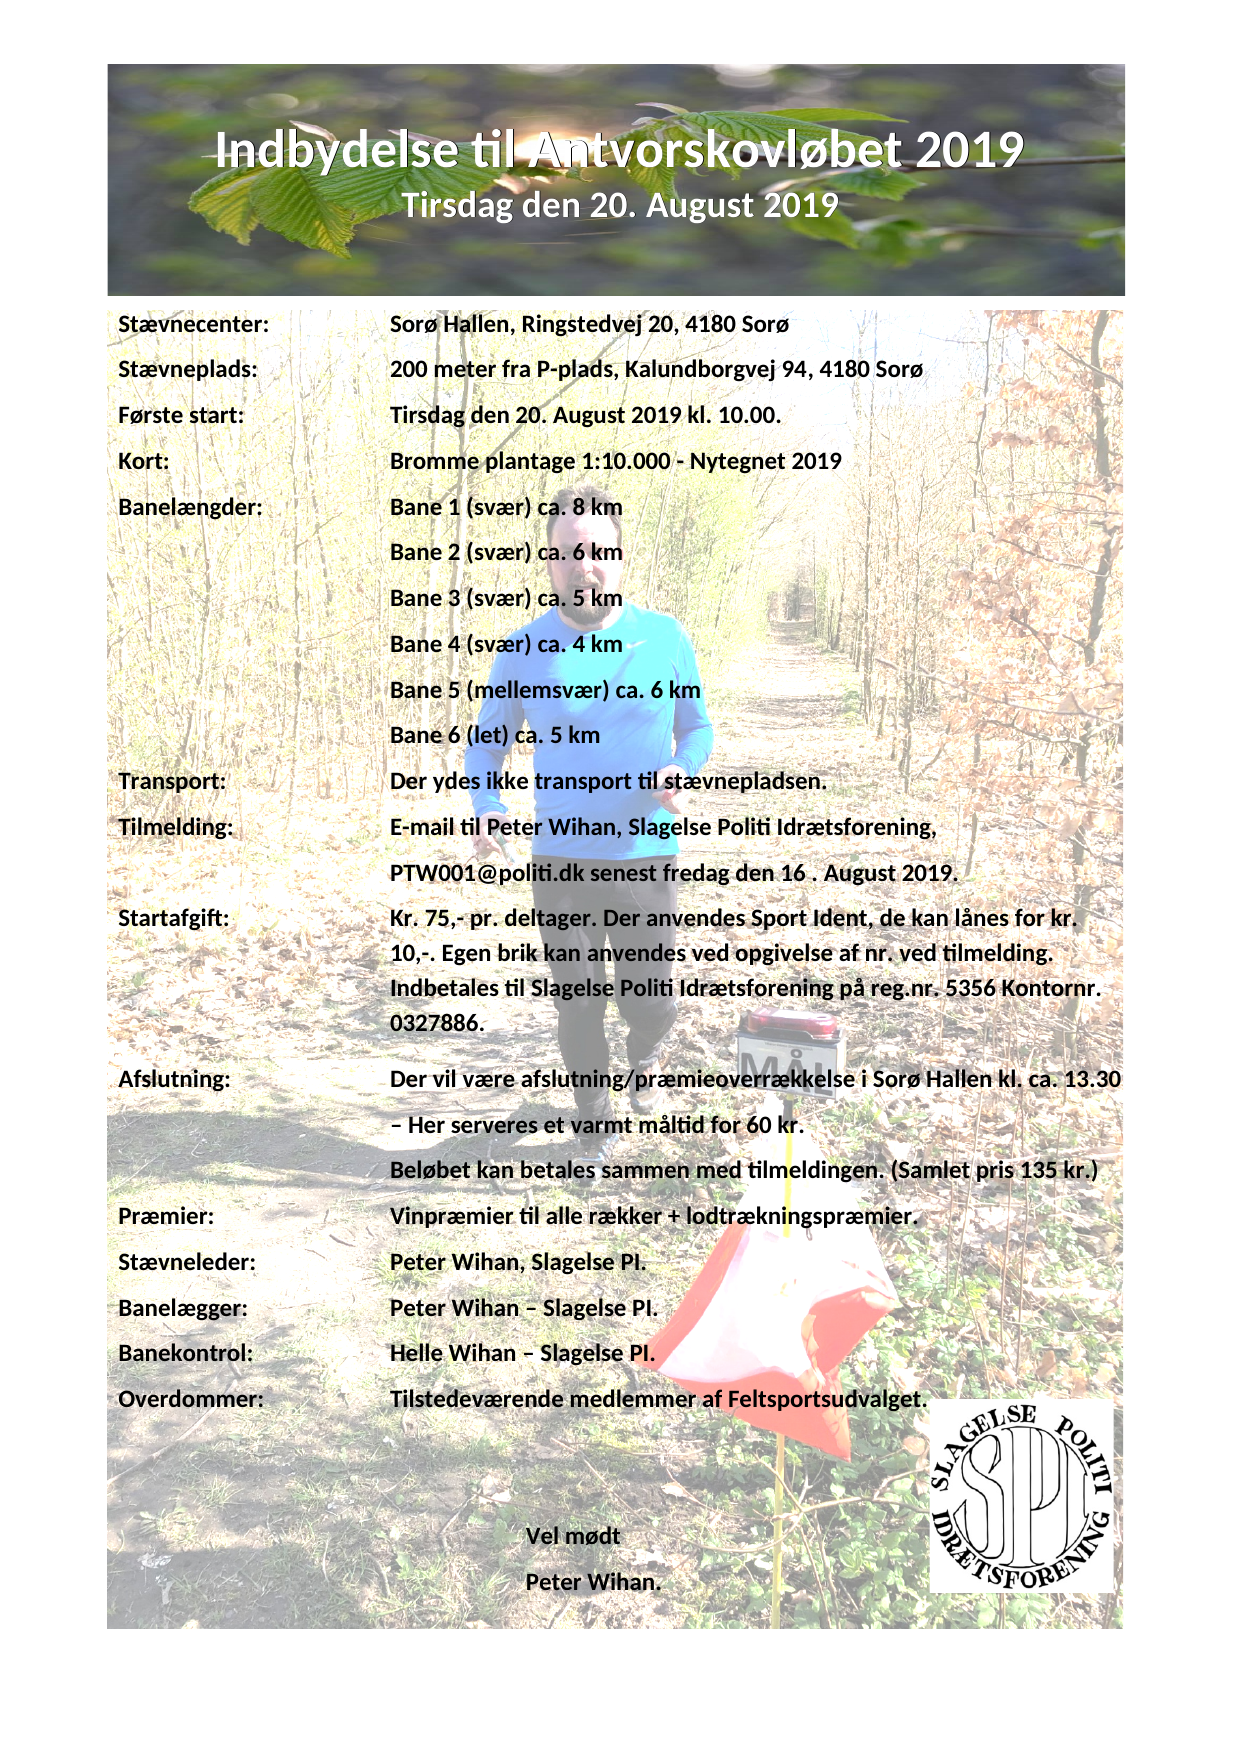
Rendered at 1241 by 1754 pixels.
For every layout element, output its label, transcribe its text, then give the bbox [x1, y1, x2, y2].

picture [929, 1399, 1114, 1593]
text Bane 5 (mellemsvær) ca. 6 km [390, 674, 1122, 704]
text Bane 2 (svær) ca. 6 km [390, 537, 1122, 567]
text Transport: Der ydes ikke transport til stævnepladsen. [118, 765, 1122, 796]
text Bane 4 (svær) ca. 4 km [390, 628, 1122, 658]
picture [107, 64, 1125, 296]
text Stævneleder: Peter Wihan, Slagelse PI. [118, 1246, 1122, 1277]
text Præmier: Vinpræmier til alle rækker + lodtrækningspræmier. [118, 1200, 1122, 1231]
text Banelængder: Bane 1 (svær) ca. 8 km [118, 491, 1122, 521]
text Stævneplads: 200 meter fra P-plads, Kalundborgvej 94, 4180 Sorø [118, 354, 1122, 384]
text Kort: Bromme plantage 1:10.000 - Nytegnet 2019 [118, 445, 1122, 476]
text Beløbet kan betales sammen med tilmeldingen. (Samlet pris 135 kr.) [390, 1155, 1122, 1185]
text Banekontrol: Helle Wihan – Slagelse PI. [118, 1338, 1122, 1368]
text Bane 3 (svær) ca. 5 km [390, 582, 1122, 613]
text Bane 6 (let) ca. 5 km [390, 719, 1122, 750]
text Peter Wihan. [118, 1566, 1122, 1597]
text Tilmelding: E-mail til Peter Wihan, Slagelse Politi Idrætsforening, PTW001@politi.dk senest fredag den 16 . August 2019. [118, 811, 1122, 887]
text Afslutning: Der vil være afslutning/præmieoverrækkelse i Sorø Hallen kl. ca. 13.30 – Her serveres et varmt måltid for 60 kr. [118, 1063, 1122, 1139]
text Indbydelse til Antvorskovløbet 2019 [118, 114, 1122, 181]
text Overdommer: Tilstedeværende medlemmer af Feltsportsudvalget. [118, 1383, 1122, 1414]
text Første start: Tirsdag den 20. August 2019 kl. 10.00. [118, 399, 1122, 430]
text Tirsdag den 20. August 2019 [118, 181, 1122, 227]
text Vel mødt [118, 1521, 929, 1551]
text Startafgift: Kr. 75,- pr. deltager. Der anvendes Sport Ident, de kan lånes for kr. 10,-. Egen brik kan anvendes ved opgivelse af nr. ved tilmelding. Indbetales til Slagelse Politi Idrætsforening på reg.nr. 5356 Kontornr. 0327886. [118, 902, 1122, 1038]
text Banelægger: Peter Wihan – Slagelse PI. [118, 1292, 1122, 1322]
text Stævnecenter: Sorø Hallen, Ringstedvej 20, 4180 Sorø [118, 308, 1122, 338]
